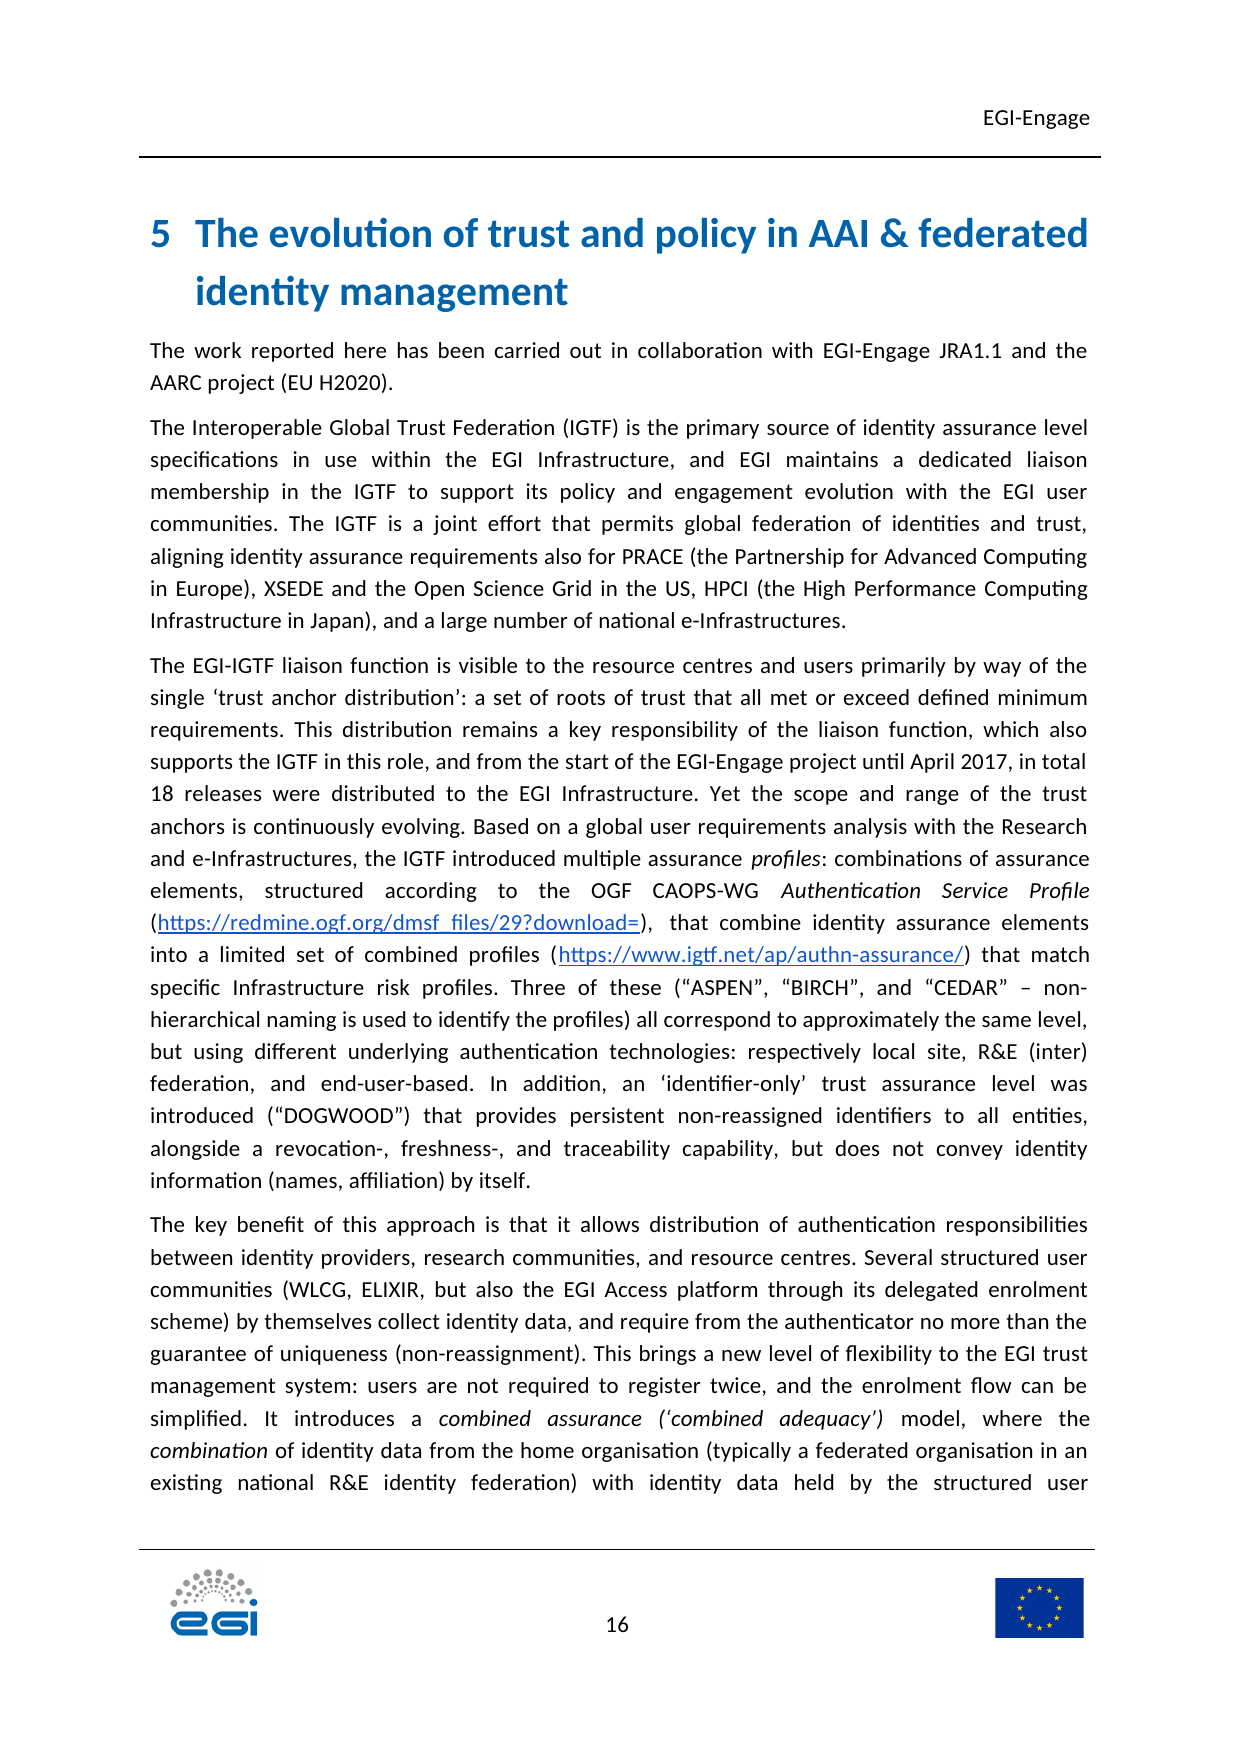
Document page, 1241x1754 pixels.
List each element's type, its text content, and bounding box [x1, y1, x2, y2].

picture [150, 1567, 276, 1638]
subtitle The evolution of trust and policy in AAI & federated identity management [150, 207, 1090, 316]
text The work reported here has been carried out in collaboration with EGI-Engage JRA1.1 and the AARC project (EU H2020). [150, 336, 1090, 396]
picture [995, 1578, 1084, 1638]
text The Interoperable Global Trust Federation (IGTF) is the primary source of identity assurance level specifications in use within the EGI Infrastructure, and EGI maintains a dedicated liaison membership in the IGTF to support its policy and engagement evolution with the EGI user communities. The IGTF is a joint effort that permits global federation of identities and trust, aligning identity assurance requirements also for PRACE (the Partnership for Advanced Computing in Europe), XSEDE and the Open Science Grid in the US, HPCI (the High Performance Computing Infrastructure in Japan), and a large number of national e-Infrastructures. [150, 413, 1090, 634]
text The EGI-IGTF liaison function is visible to the resource centres and users primarily by way of the single ‘trust anchor distribution’: a set of roots of trust that all met or exceed defined minimum requirements. This distribution remains a key responsibility of the liaison function, which also supports the IGTF in this role, and from the start of the EGI-Engage project until April 2017, in total 18 releases were distributed to the EGI Infrastructure. Yet the scope and range of the trust anchors is continuously evolving. Based on a global user requirements analysis with the Research and e-Infrastructures, the IGTF introduced multiple assurance profiles: combinations of assurance elements, structured according to the OGF CAOPS-WG Authentication Service Profile (https://redmine.ogf.org/dmsf_files/29?download=), that combine identity assurance elements into a limited set of combined profiles (https://www.igtf.net/ap/authn-assurance/) that match specific Infrastructure risk profiles. Three of these (“ASPEN”, “BIRCH”, and “CEDAR” – non-hierarchical naming is used to identify the profiles) all correspond to approximately the same level, but using different underlying authentication technologies: respectively local site, R&E (inter) federation, and end-user-based. In addition, an ‘identifier-only’ trust assurance level was introduced (“DOGWOOD”) that provides persistent non-reassigned identifiers to all entities, alongside a revocation-, freshness-, and traceability capability, but does not convey identity information (names, affiliation) by itself. [150, 651, 1090, 1194]
